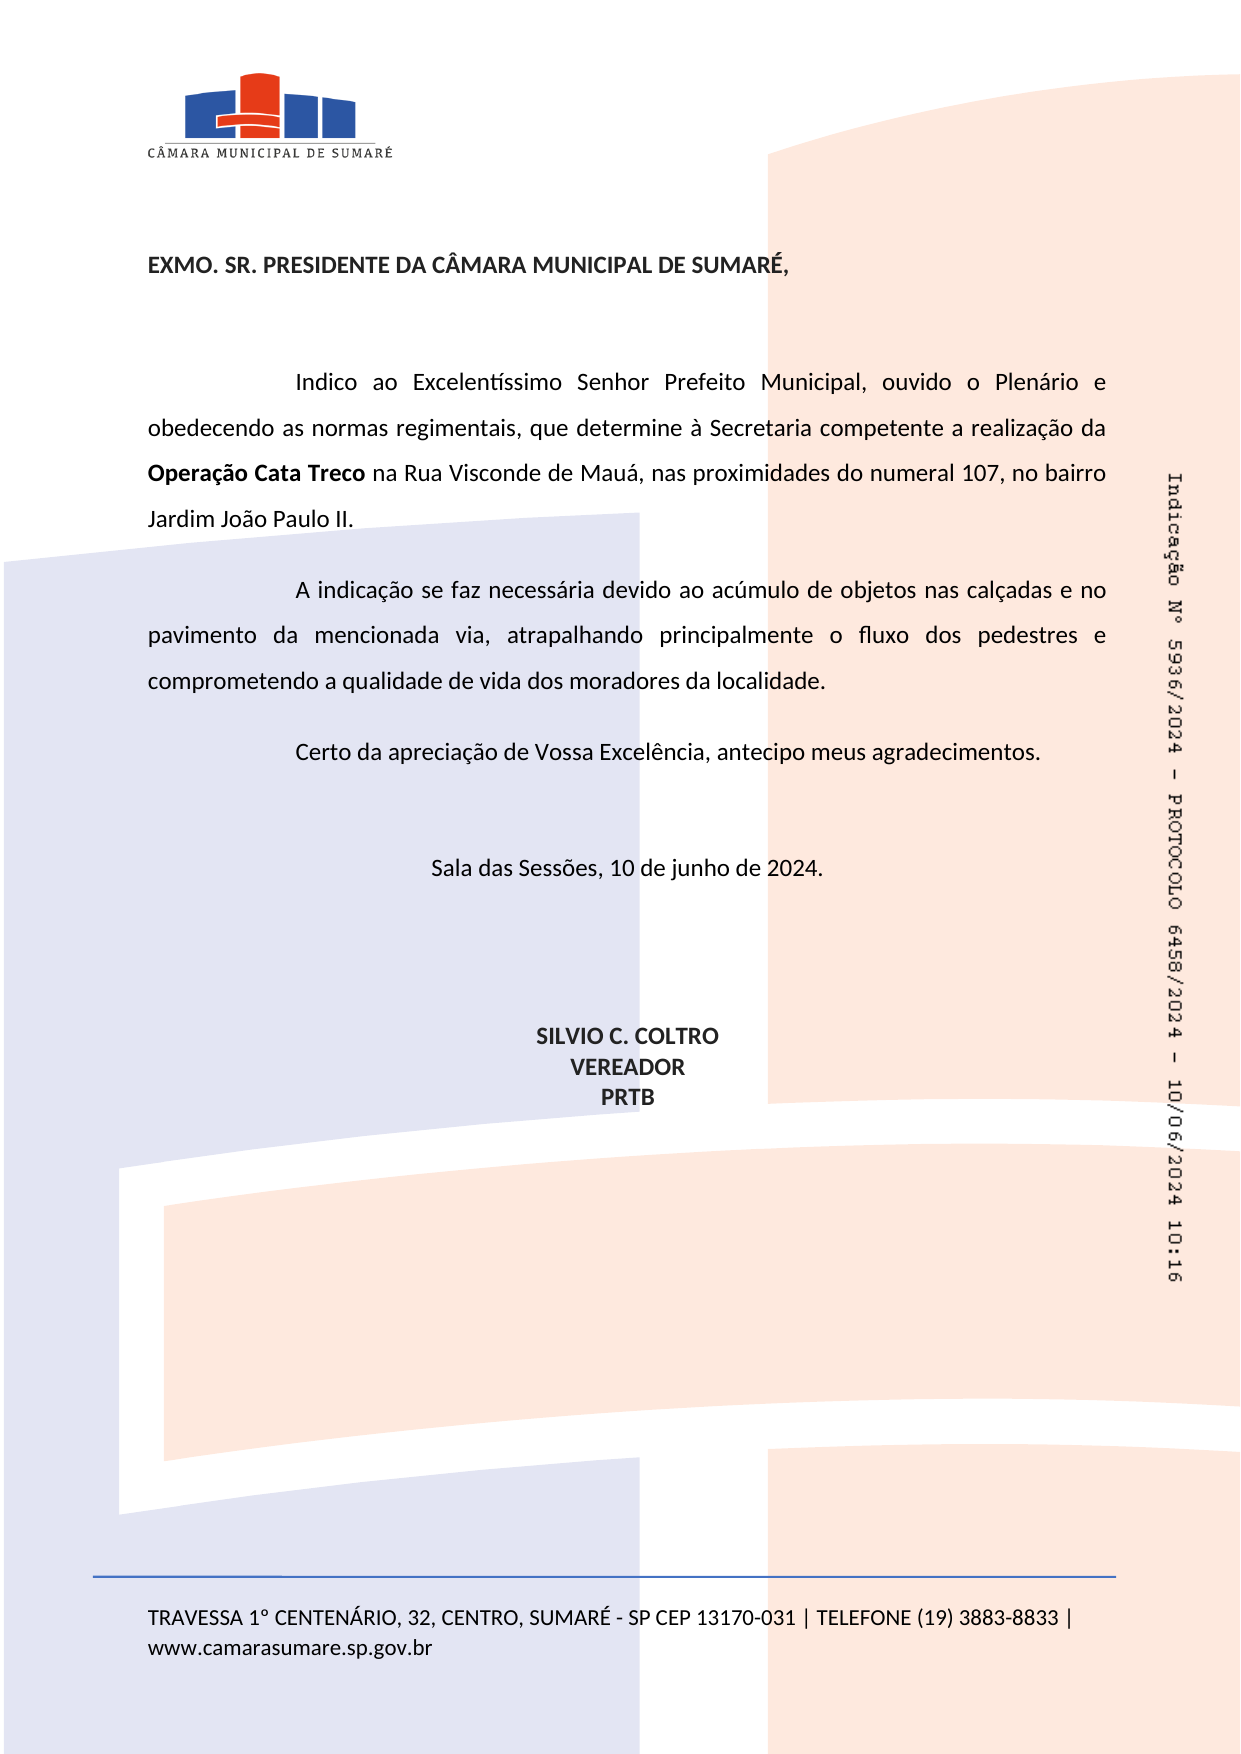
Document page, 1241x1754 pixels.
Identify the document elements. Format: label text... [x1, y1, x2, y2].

text PRTB [148, 1081, 1107, 1112]
text Sala das Sessões, 10 de junho de 2024. [148, 852, 1107, 883]
text SILVIO C. COLTRO [148, 1020, 1107, 1051]
text Indico ao Excelentíssimo Senhor Prefeito Municipal, ouvido o Plenário e obedecendo as normas regimentais, que determine à Secretaria competente a realização da Operação Cata Treco na Rua Visconde de Mauá, nas proximidades do numeral 107, no bairro Jardim João Paulo II. [148, 366, 1107, 534]
picture [1142, 468, 1205, 1286]
text EXMO. SR. PRESIDENTE DA CÂMARA MUNICIPAL DE SUMARÉ, [148, 249, 1107, 280]
text A indicação se faz necessária devido ao acúmulo de objetos nas calçadas e no pavimento da mencionada via, atrapalhando principalmente o fluxo dos pedestres e comprometendo a qualidade de vida dos moradores da localidade. [148, 574, 1107, 696]
picture [147, 73, 394, 160]
text VEREADOR [148, 1051, 1107, 1081]
text Certo da apreciação de Vossa Excelência, antecipo meus agradecimentos. [148, 736, 1107, 767]
